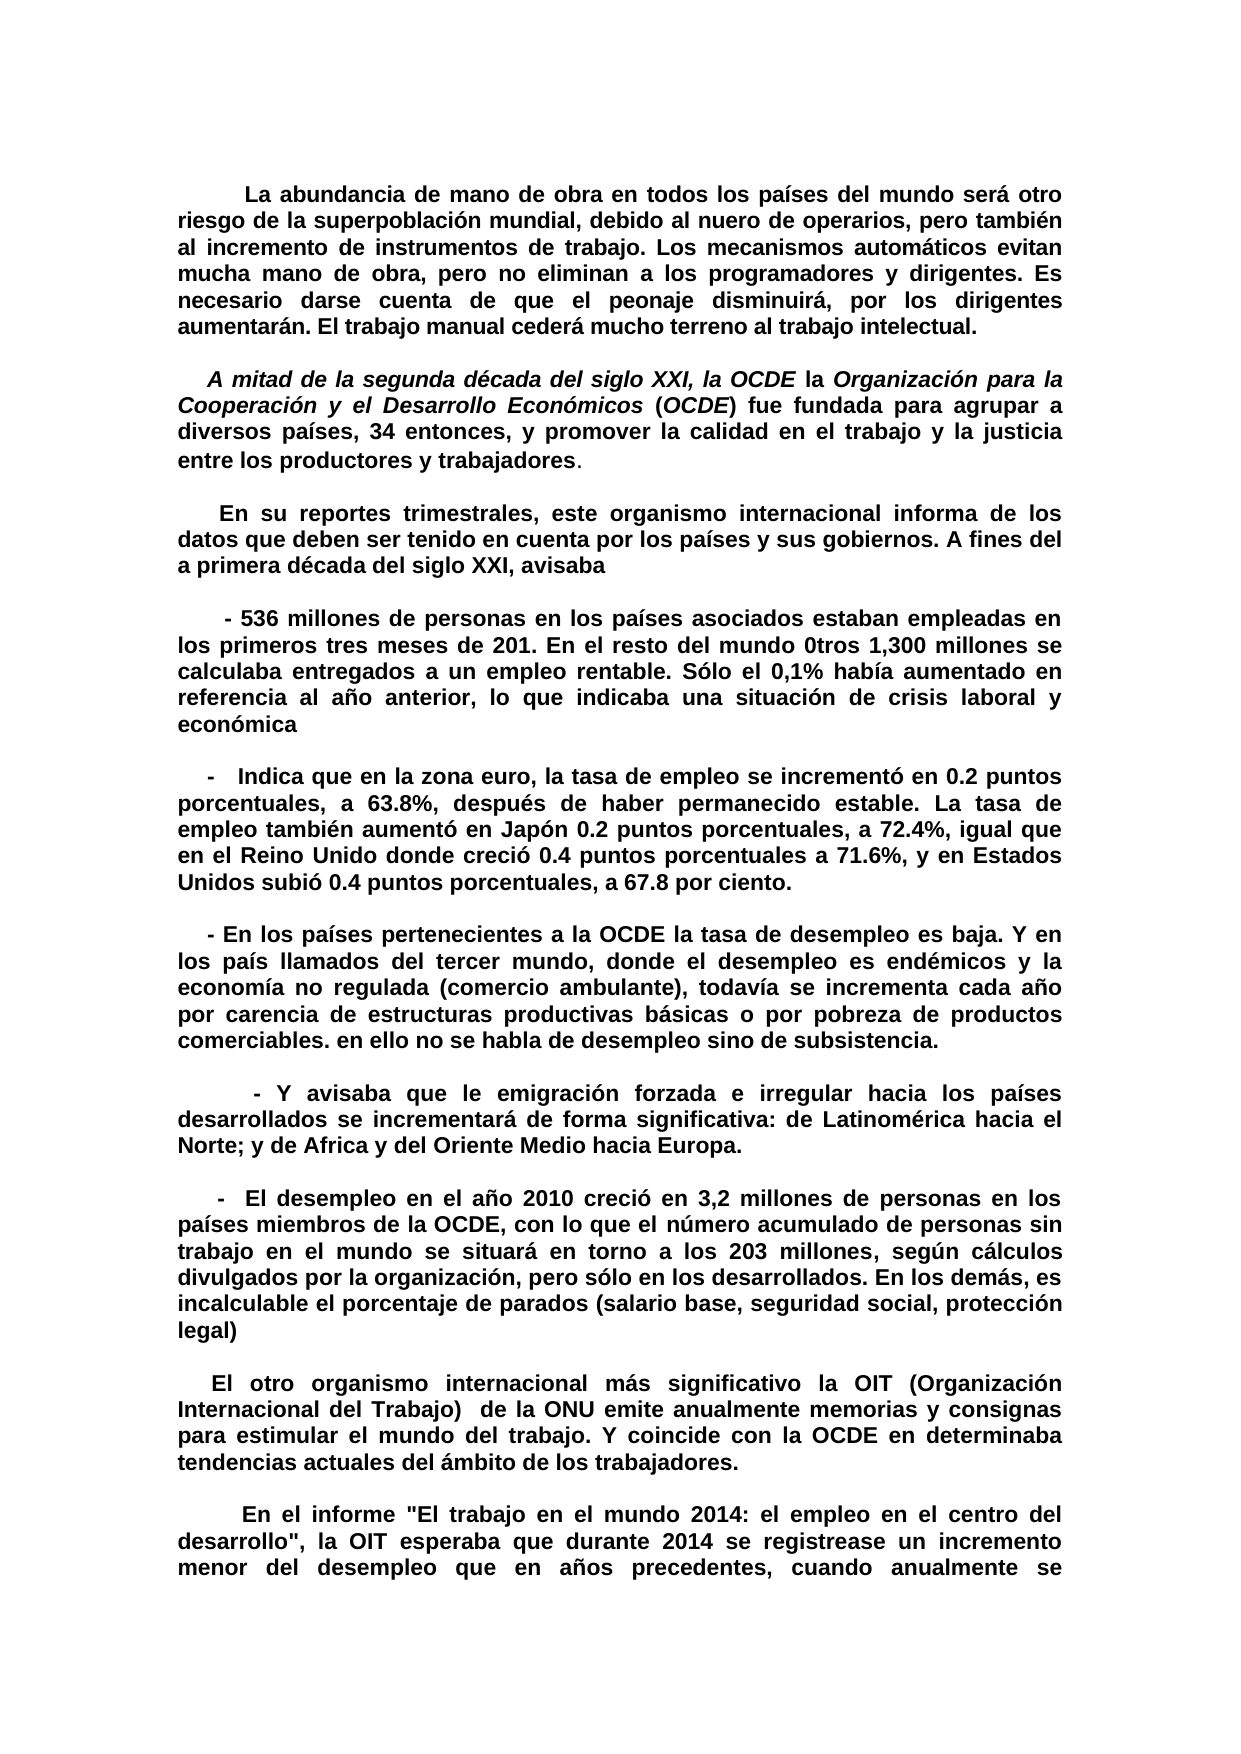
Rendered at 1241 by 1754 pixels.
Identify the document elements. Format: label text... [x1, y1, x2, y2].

text - Indica que en la zona euro, la tasa de empleo se incrementó en 0.2 puntos porcentuales, a 63.8%, después de haber permanecido estable. La tasa de empleo también aumentó en Japón 0.2 puntos porcentuales, a 72.4%, igual que en el Reino Unido donde creció 0.4 puntos porcentuales a 71.6%, y en Estados Unidos subió 0.4 puntos porcentuales, a 67.8 por ciento. [177, 763, 1063, 895]
text A mitad de la segunda década del siglo XXI, la OCDE la Organización para la Cooperación y el Desarrollo Económicos (OCDE) fue fundada para agrupar a diversos países, 34 entonces, y promover la calidad en el trabajo y la justicia entre los productores y trabajadores. [177, 366, 1063, 473]
text En su reportes trimestrales, este organismo internacional informa de los datos que deben ser tenido en cuenta por los países y sus gobiernos. A fines del a primera década del siglo XXI, avisaba [177, 500, 1063, 579]
text - Y avisaba que le emigración forzada e irregular hacia los países desarrollados se incrementará de forma significativa: de Latinomérica hacia el Norte; y de Africa y del Oriente Medio hacia Europa. [177, 1079, 1063, 1159]
text El otro organismo internacional más significativo la OIT (Organización Internacional del Trabajo) de la ONU emite anualmente memorias y consignas para estimular el mundo del trabajo. Y coincide con la OCDE en determinaba tendencias actuales del ámbito de los trabajadores. [177, 1369, 1063, 1475]
text - En los países pertenecientes a la OCDE la tasa de desempleo es baja. Y en los país llamados del tercer mundo, donde el desempleo es endémicos y la economía no regulada (comercio ambulante), todavía se incrementa cada año por carencia de estructuras productivas básicas o por pobreza de productos comerciables. en ello no se habla de desempleo sino de subsistencia. [177, 921, 1063, 1053]
text La abundancia de mano de obra en todos los países del mundo será otro riesgo de la superpoblación mundial, debido al nuero de operarios, pero también al incremento de instrumentos de trabajo. Los mecanismos automáticos evitan mucha mano de obra, pero no eliminan a los programadores y dirigentes. Es necesario darse cuenta de que el peonaje disminuirá, por los dirigentes aumentarán. El trabajo manual cederá mucho terreno al trabajo intelectual. [177, 181, 1063, 339]
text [177, 1501, 1063, 1580]
text - 536 millones de personas en los países asociados estaban empleadas en los primeros tres meses de 201. En el resto del mundo 0tros 1,300 millones se calculaba entregados a un empleo rentable. Sólo el 0,1% había aumentado en referencia al año anterior, lo que indicaba una situación de crisis laboral y económica [177, 605, 1063, 737]
text - El desempleo en el año 2010 creció en 3,2 millones de personas en los países miembros de la OCDE, con lo que el número acumulado de personas sin trabajo en el mundo se situará en torno a los 203 millones, según cálculos divulgados por la organización, pero sólo en los desarrollados. En los demás, es incalculable el porcentaje de parados (salario base, seguridad social, protección legal) [177, 1185, 1063, 1343]
